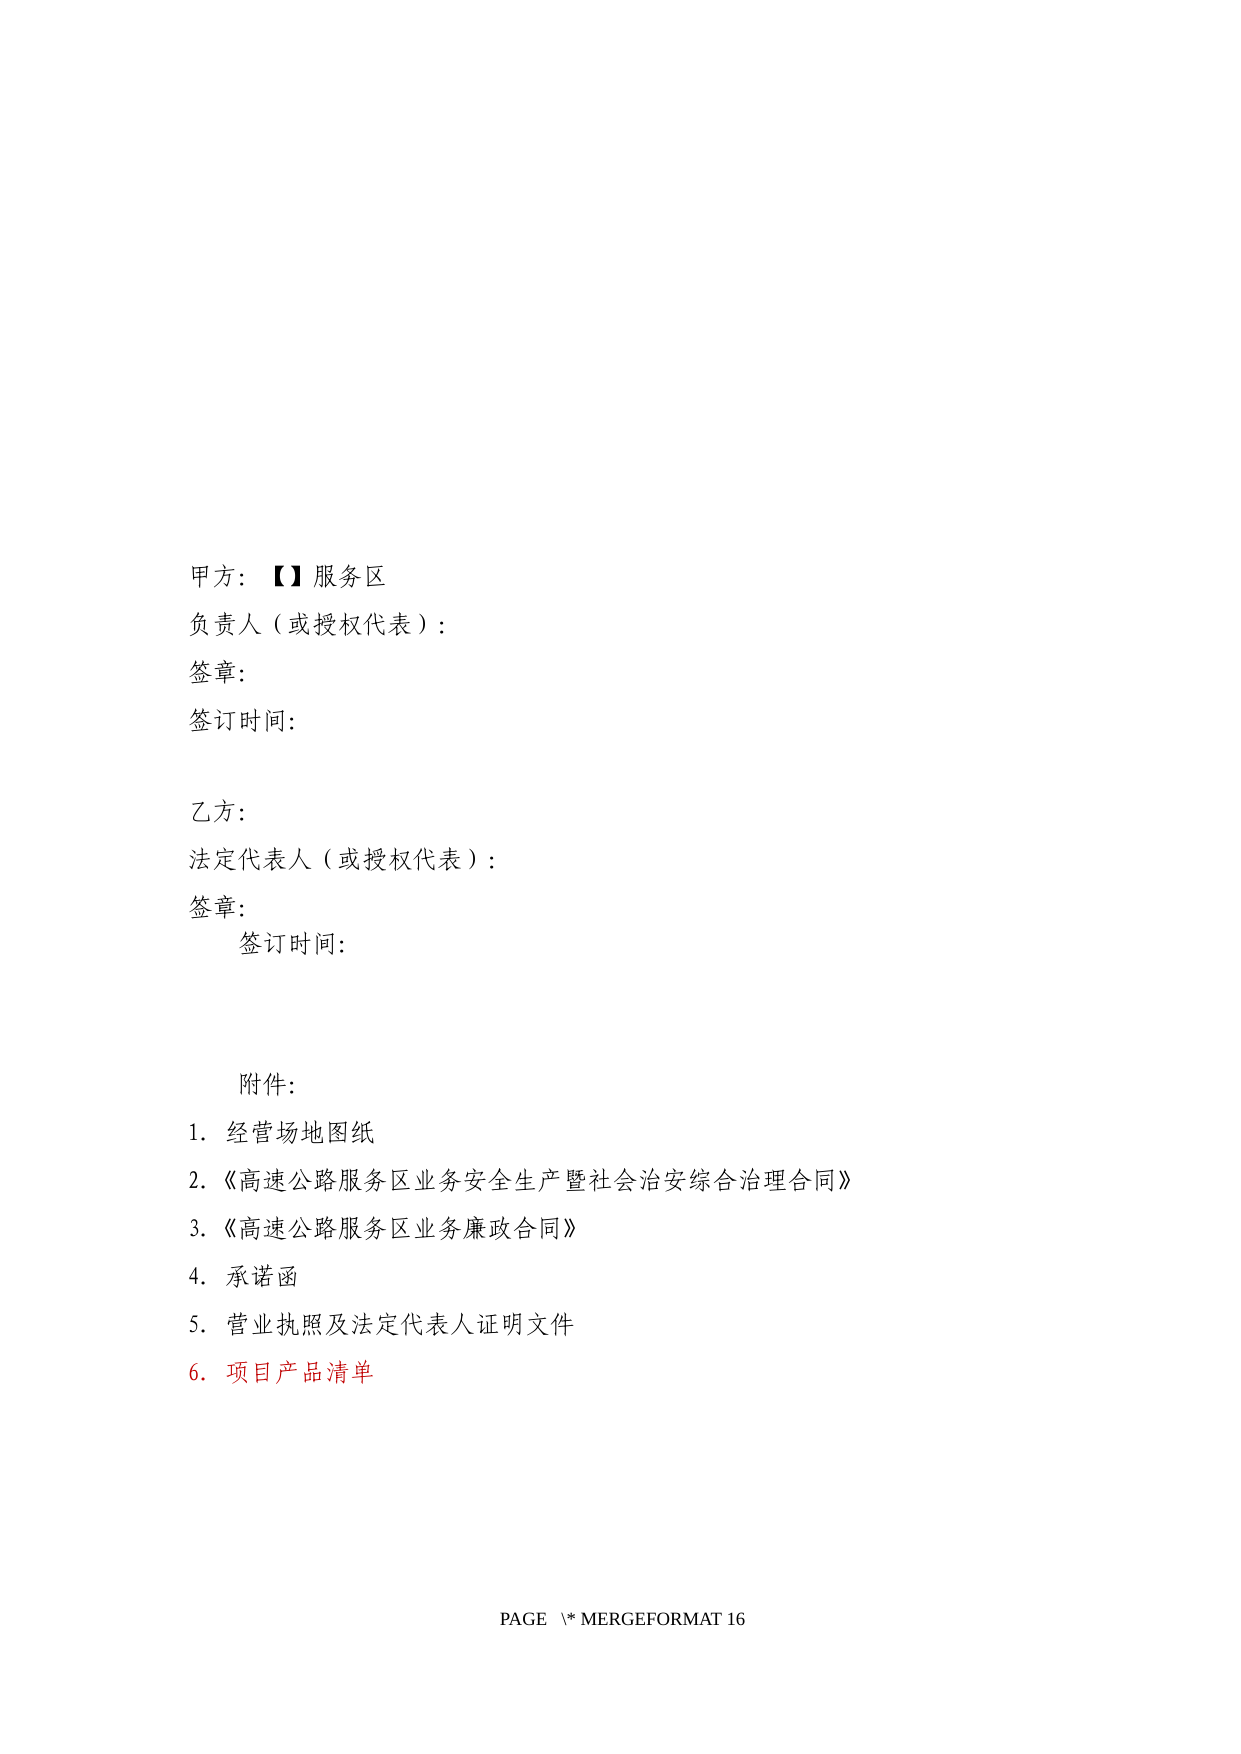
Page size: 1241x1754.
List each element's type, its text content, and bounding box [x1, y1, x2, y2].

text 甲方：【】服务区 [187, 547, 1053, 595]
text 签章： [187, 878, 1053, 926]
text 附件： [187, 1056, 1053, 1103]
text 负责人（或授权代表）： [187, 595, 1053, 643]
text 4. 承诺函 [187, 1247, 1053, 1295]
text 6. 项目产品清单 [187, 1343, 1053, 1391]
text 3.《高速公路服务区业务廉政合同》 [187, 1199, 1053, 1247]
text 乙方： [187, 782, 1053, 830]
text 签章： [187, 643, 1053, 691]
text 5. 营业执照及法定代表人证明文件 [187, 1295, 1053, 1343]
text 2.《高速公路服务区业务安全生产暨社会治安综合治理合同》 [187, 1151, 1053, 1199]
text 法定代表人（或授权代表）： [187, 830, 1053, 878]
text 1. 经营场地图纸 [187, 1103, 1053, 1151]
text 签订时间： [187, 691, 1053, 739]
text 签订时间： [187, 926, 1053, 958]
